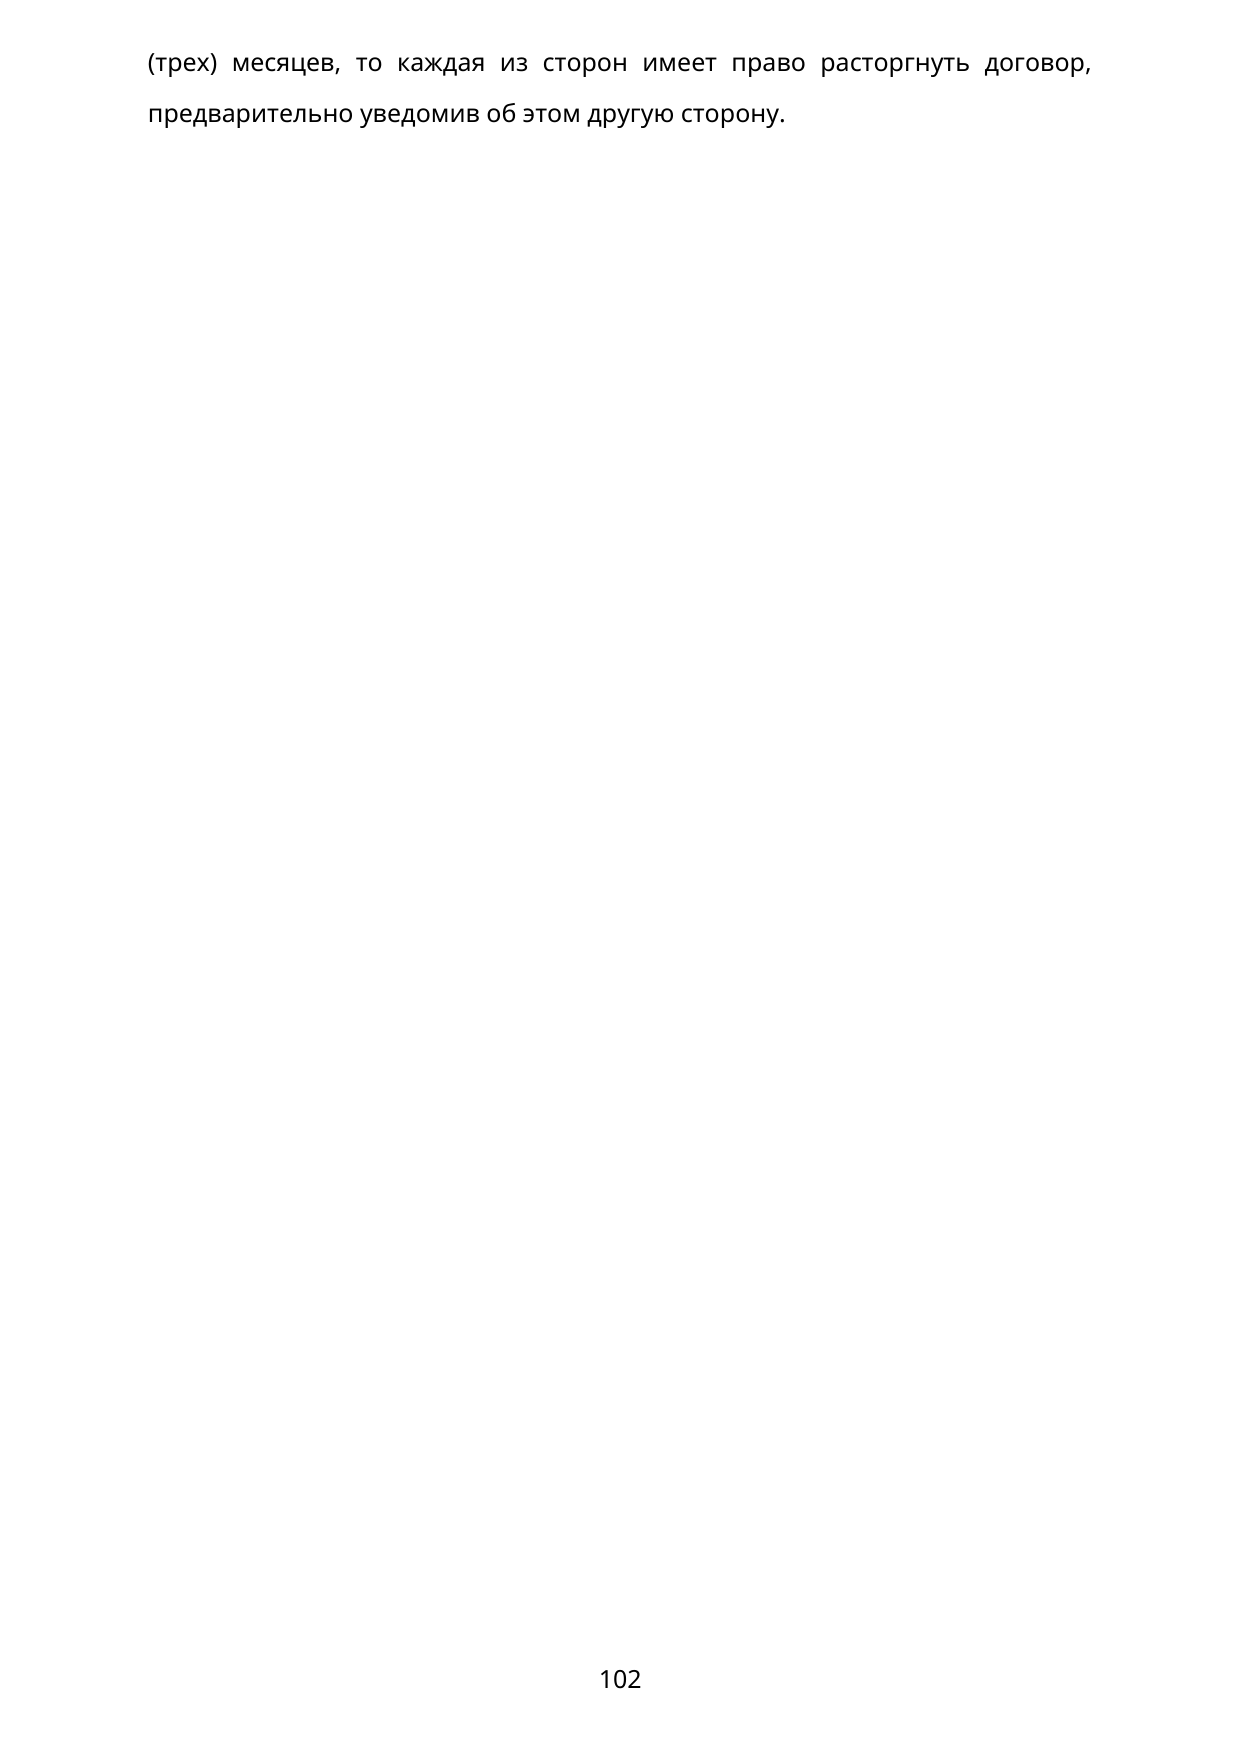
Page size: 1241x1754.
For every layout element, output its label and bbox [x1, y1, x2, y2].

text [148, 44, 1092, 129]
